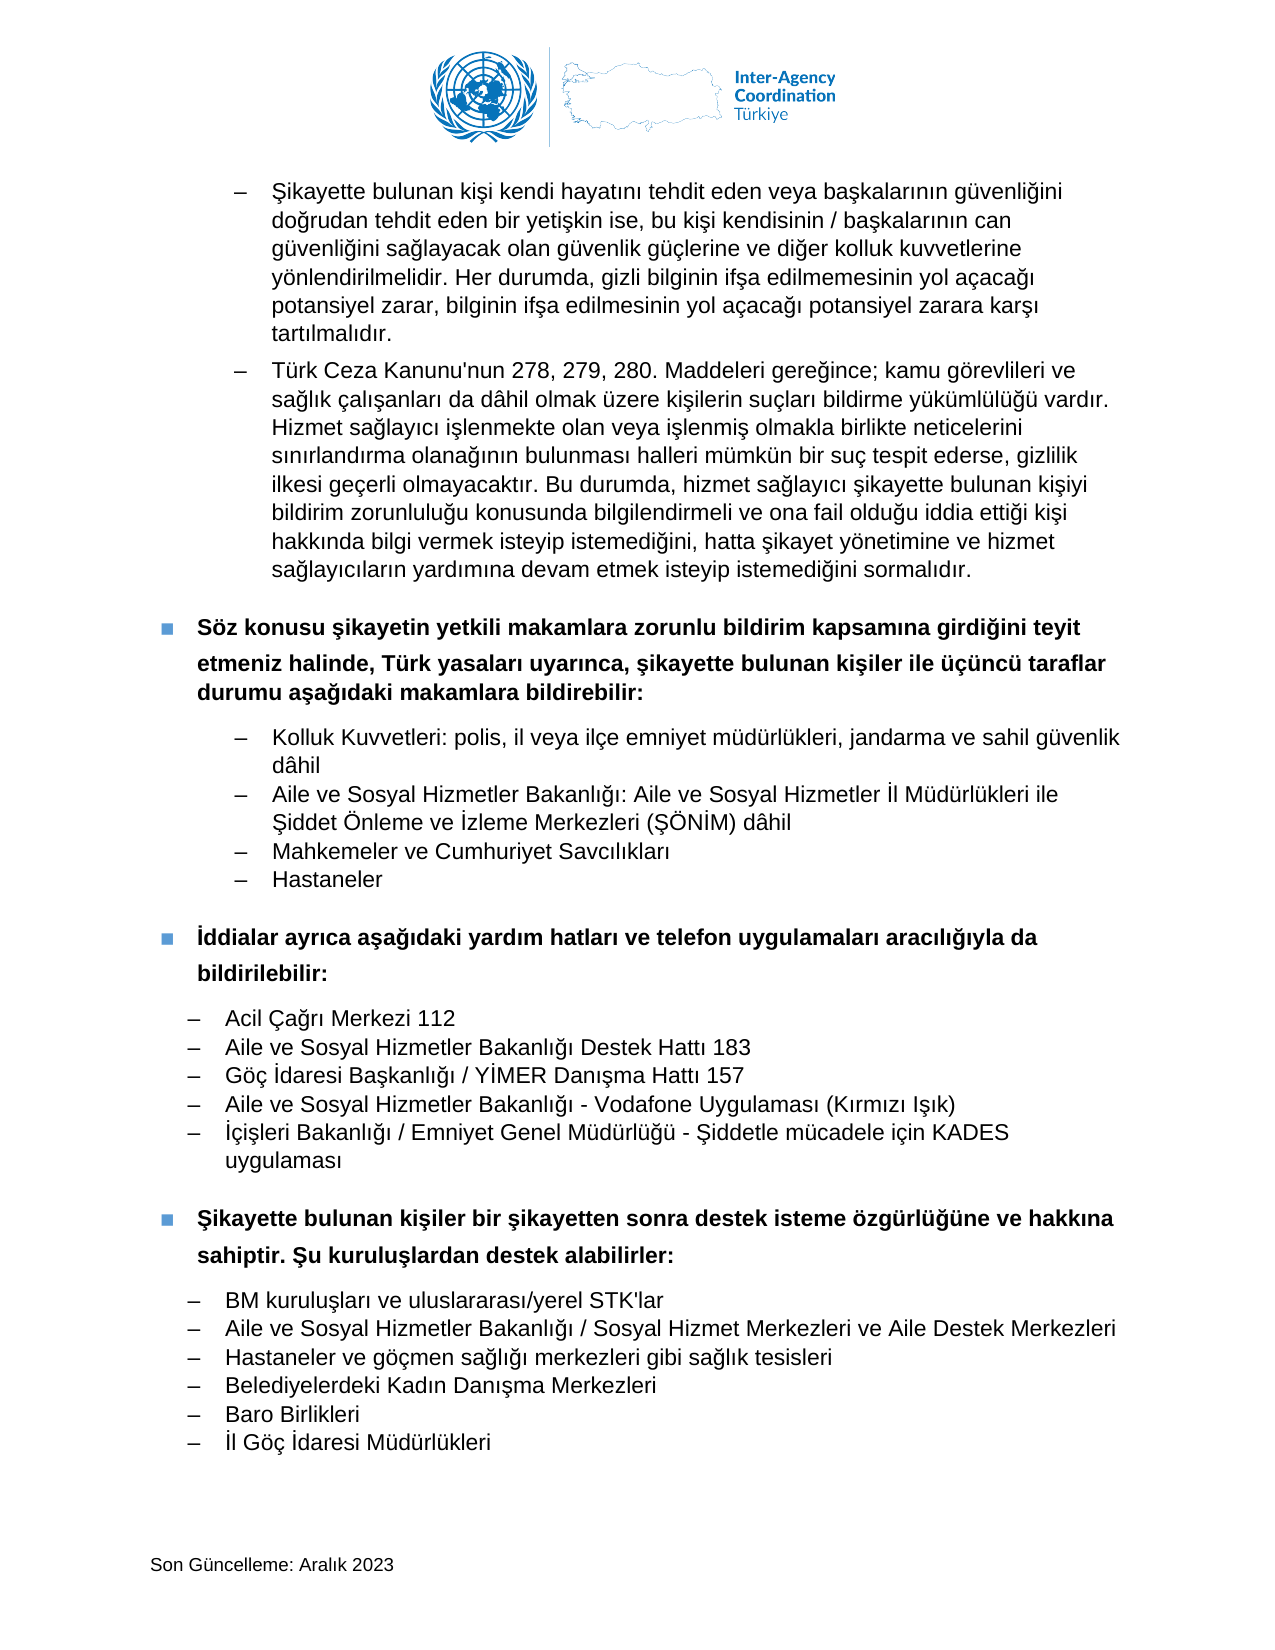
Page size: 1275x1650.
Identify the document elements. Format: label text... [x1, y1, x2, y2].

list Acil Çağrı Merkezi 112 [187, 1005, 1125, 1032]
list Mahkemeler ve Cumhuriyet Savcılıkları [234, 838, 1125, 864]
list Aile ve Sosyal Hizmetler Bakanlığı - Vodafone Uygulaması (Kırmızı Işık) [187, 1091, 1125, 1117]
list Söz konusu şikayetin yetkili makamlara zorunlu bildirim kapsamına girdiğini teyit etmeniz halinde, Türk yasaları uyarınca, şikayette bulunan kişiler ile üçüncü taraflar durumu aşağıdaki makamlara bildirebilir: [159, 601, 1125, 705]
list İçişleri Bakanlığı / Emniyet Genel Müdürlüğü - Şiddetle mücadele için KADES uygulaması [187, 1119, 1125, 1174]
list Aile ve Sosyal Hizmetler Bakanlığı / Sosyal Hizmet Merkezleri ve Aile Destek Merkezleri [187, 1315, 1125, 1342]
list Kolluk Kuvvetleri: polis, il veya ilçe emniyet müdürlükleri, jandarma ve sahil güvenlik dâhil [234, 724, 1125, 779]
list Aile ve Sosyal Hizmetler Bakanlığı Destek Hattı 183 [187, 1034, 1125, 1060]
list Hastaneler [234, 866, 1125, 892]
list Hastaneler ve göçmen sağlığı merkezleri gibi sağlık tesisleri [187, 1344, 1125, 1370]
list Aile ve Sosyal Hizmetler Bakanlığı: Aile ve Sosyal Hizmetler İl Müdürlükleri ile Şiddet Önleme ve İzleme Merkezleri (ŞÖNİM) dâhil [234, 781, 1125, 836]
picture [430, 47, 835, 147]
list İl Göç İdaresi Müdürlükleri [187, 1429, 1125, 1455]
list İddialar ayrıca aşağıdaki yardım hatları ve telefon uygulamaları aracılığıyla da bildirilebilir: [159, 911, 1125, 987]
list Şikayette bulunan kişi kendi hayatını tehdit eden veya başkalarının güvenliğini doğrudan tehdit eden bir yetişkin ise, bu kişi kendisinin / başkalarının can güvenliğini sağlayacak olan güvenlik güçlerine ve diğer kolluk kuvvetlerine yönlendirilmelidir. Her durumda, gizli bilginin ifşa edilmemesinin yol açacağı potansiyel zarar, bilginin ifşa edilmesinin yol açacağı potansiyel zarara karşı tartılmalıdır. [234, 178, 1125, 347]
list Belediyelerdeki Kadın Danışma Merkezleri [187, 1372, 1125, 1398]
list Şikayette bulunan kişiler bir şikayetten sonra destek isteme özgürlüğüne ve hakkına sahiptir. Şu kuruluşlardan destek alabilirler: [159, 1193, 1125, 1268]
list BM kuruluşları ve uluslararası/yerel STK'lar [187, 1287, 1125, 1313]
list Göç İdaresi Başkanlığı / YİMER Danışma Hattı 157 [187, 1062, 1125, 1088]
list Türk Ceza Kanunu'nun 278, 279, 280. Maddeleri gereğince; kamu görevlileri ve sağlık çalışanları da dâhil olmak üzere kişilerin suçları bildirme yükümlülüğü vardır. Hizmet sağlayıcı işlenmekte olan veya işlenmiş olmakla birlikte neticelerini sınırlandırma olanağının bulunması halleri mümkün bir suç tespit ederse, gizlilik ilkesi geçerli olmayacaktır. Bu durumda, hizmet sağlayıcı şikayette bulunan kişiyi bildirim zorunluluğu konusunda bilgilendirmeli ve ona fail olduğu iddia ettiği kişi hakkında bilgi vermek isteyip istemediğini, hatta şikayet yönetimine ve hizmet sağlayıcıların yardımına devam etmek isteyip istemediğini sormalıdır. [234, 357, 1125, 582]
list Baro Birlikleri [187, 1401, 1125, 1427]
